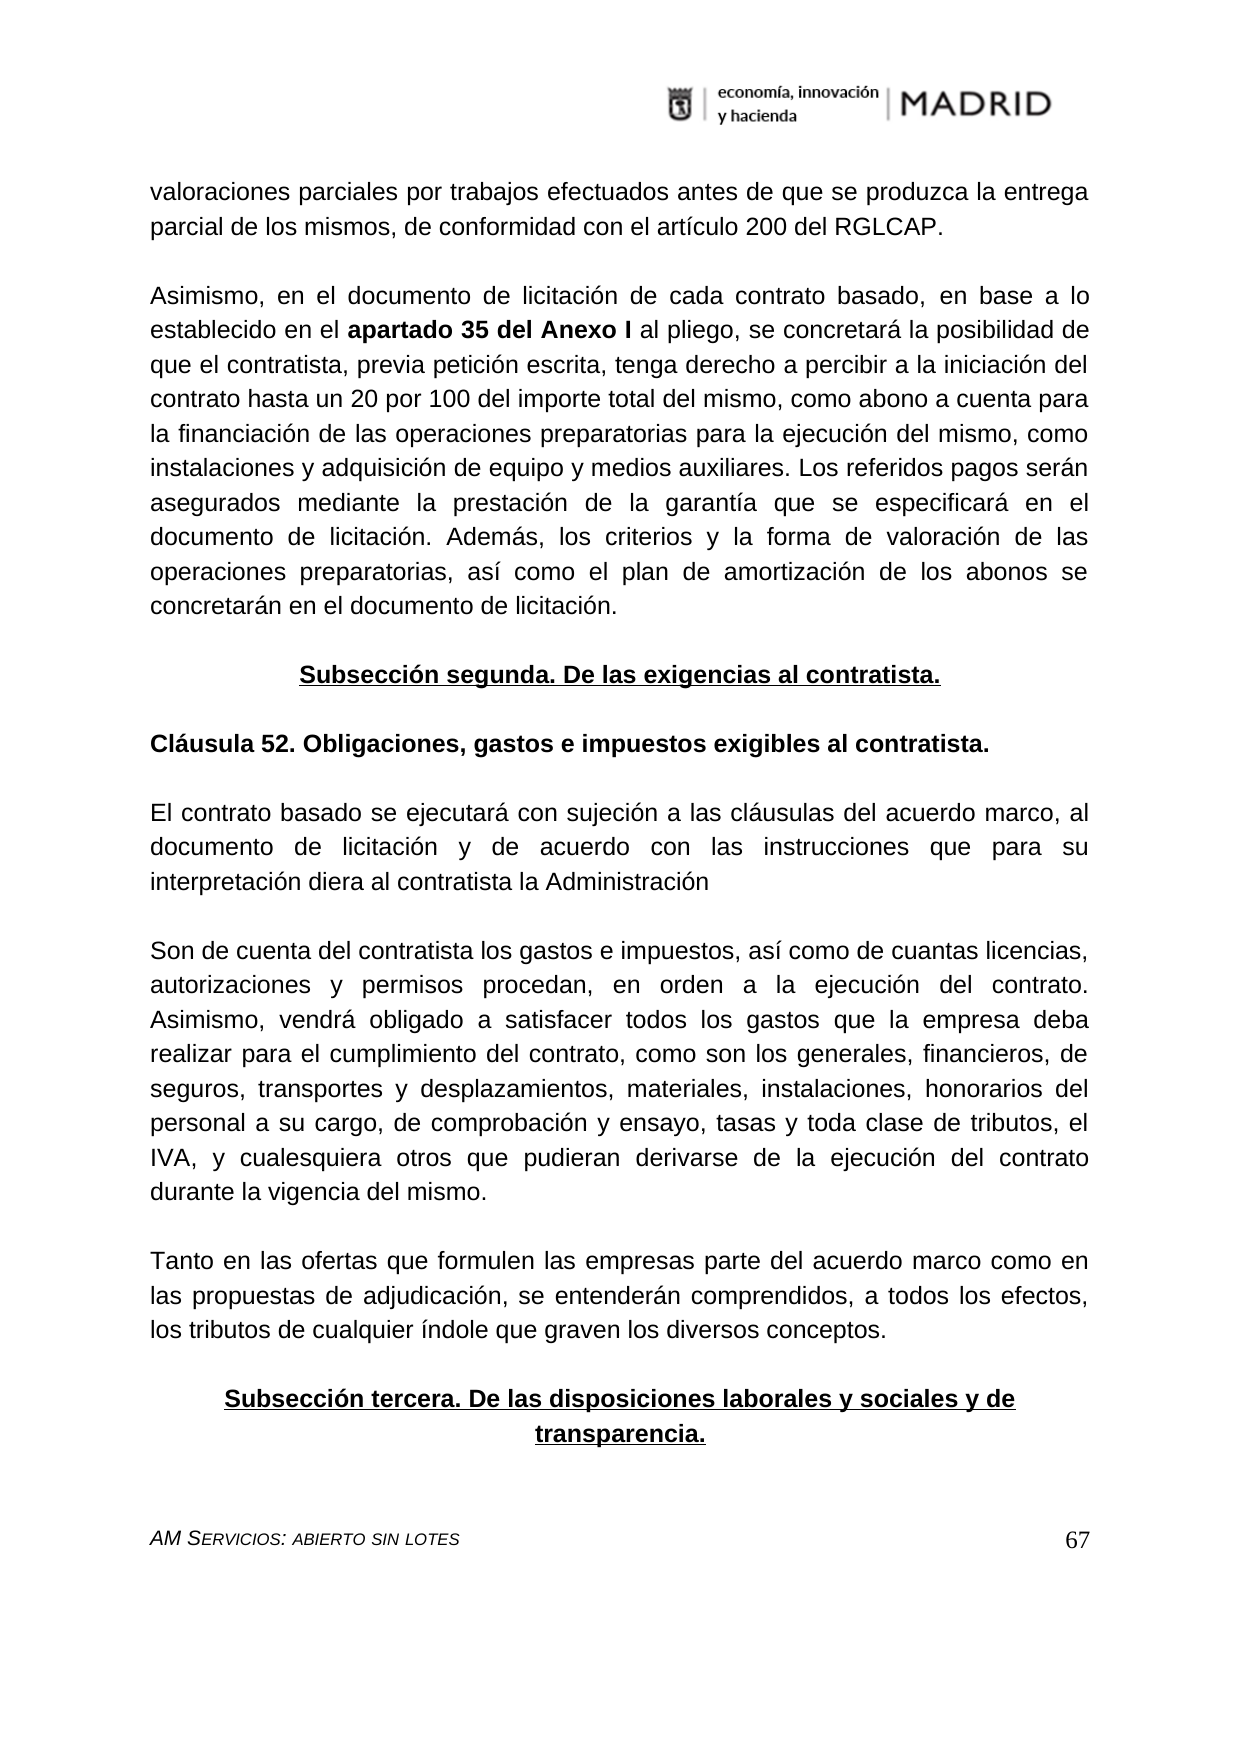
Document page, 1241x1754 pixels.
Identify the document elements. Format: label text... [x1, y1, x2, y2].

text Asimismo, en el documento de licitación de cada contrato basado, en base a lo establecido en el apartado 35 del Anexo I al pliego, se concretará la posibilidad de que el contratista, previa petición escrita, tenga derecho a percibir a la iniciación del contrato hasta un 20 por 100 del importe total del mismo, como abono a cuenta para la financiación de las operaciones preparatorias para la ejecución del mismo, como instalaciones y adquisición de equipo y medios auxiliares. Los referidos pagos serán asegurados mediante la prestación de la garantía que se especificará en el documento de licitación. Además, los criterios y la forma de valoración de las operaciones preparatorias, así como el plan de amortización de los abonos se concretarán en el documento de licitación. [150, 281, 1090, 620]
subtitle Subsección tercera. De las disposiciones laborales y sociales y de transparencia. [150, 1384, 1090, 1447]
picture [647, 75, 1068, 142]
subtitle Subsección segunda. De las exigencias al contratista. [150, 660, 1090, 689]
subtitle Cláusula 52. Obligaciones, gastos e impuestos exigibles al contratista. [150, 729, 1090, 758]
text Son de cuenta del contratista los gastos e impuestos, así como de cuantas licencias, autorizaciones y permisos procedan, en orden a la ejecución del contrato. Asimismo, vendrá obligado a satisfacer todos los gastos que la empresa deba realizar para el cumplimiento del contrato, como son los generales, financieros, de seguros, transportes y desplazamientos, materiales, instalaciones, honorarios del personal a su cargo, de comprobación y ensayo, tasas y toda clase de tributos, el IVA, y cualesquiera otros que pudieran derivarse de la ejecución del contrato durante la vigencia del mismo. [150, 936, 1090, 1206]
text El contrato basado se ejecutará con sujeción a las cláusulas del acuerdo marco, al documento de licitación y de acuerdo con las instrucciones que para su interpretación diera al contratista [150, 798, 1090, 896]
text Tanto en las ofertas que formulen las empresas parte del acuerdo marco como en las propuestas de adjudicación, se entenderán comprendidos, a todos los efectos, los tributos de cualquier índole que graven los diversos conceptos. [150, 1246, 1090, 1344]
